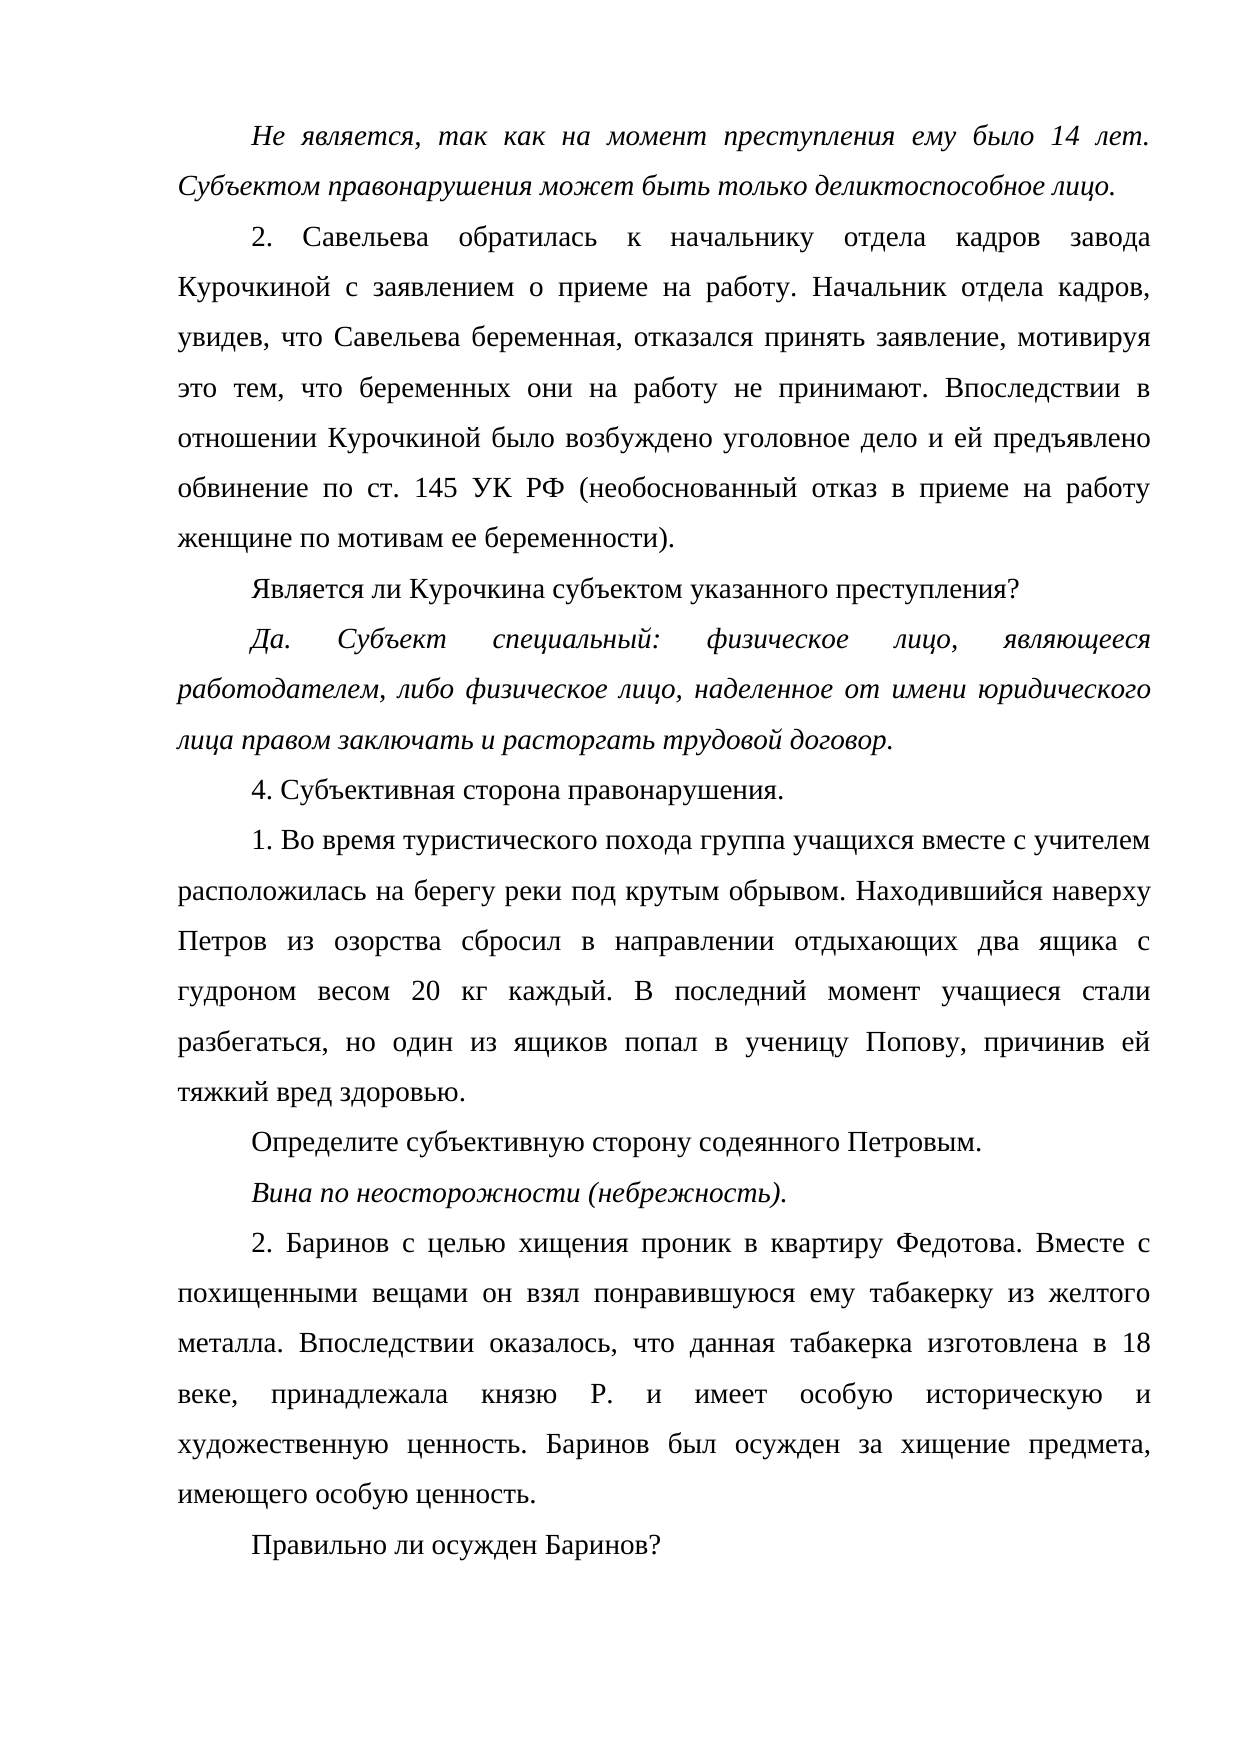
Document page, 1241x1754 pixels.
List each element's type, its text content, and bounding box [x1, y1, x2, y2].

text Вина по неосторожности (небрежность). [177, 1175, 1152, 1208]
text Правильно ли осужден Баринов? [177, 1527, 1152, 1560]
text Определите субъективную сторону содеянного Петровым. [177, 1124, 1152, 1158]
text 1. Во время туристического похода группа учащихся вместе с учителем расположилась на берегу реки под крутым обрывом. Находившийся наверху Петров из озорства сбросил в направлении отдыхающих два ящика с гудроном весом 20 кг каждый. В последний момент учащиеся стали разбегаться, но один из ящиков попал в ученицу Попову, причинив ей тяжкий вред здоровью. [177, 822, 1152, 1108]
text 2. Савельева обратилась к начальнику отдела кадров завода Курочкиной с заявлением о приеме на работу. Начальник отдела кадров, увидев, что Савельева беременная, отказался принять заявление, мотивируя это тем, что беременных они на работу не принимают. Впоследствии в отношении Курочкиной было возбуждено уголовное дело и ей предъявлено обвинение по ст. 145 УК РФ (необоснованный отказ в приеме на работу женщине по мотивам ее беременности). [177, 219, 1152, 554]
text 2. Баринов с целью хищения проник в квартиру Федотова. Вместе с похищенными вещами он взял понравившуюся ему табакерку из желтого металла. Впоследствии оказалось, что данная табакерка изготовлена в 18 веке, принадлежала князю Р. и имеет особую историческую и художественную ценность. Баринов был осужден за хищение предмета, имеющего особую ценность. [177, 1225, 1152, 1510]
text Не является, так как на момент преступления ему было 14 лет. Субъектом правонарушения может быть только деликтоспособное лицо. [177, 118, 1152, 202]
text Да. Субъект специальный: физическое лицо, являющееся работодателем, либо физическое лицо, наделенное от имени юридического лица правом заключать и расторгать трудовой договор. [177, 621, 1152, 755]
text Является ли Курочкина субъектом указанного преступления? [177, 571, 1152, 604]
text 4. Субъективная сторона правонарушения. [177, 772, 1152, 806]
